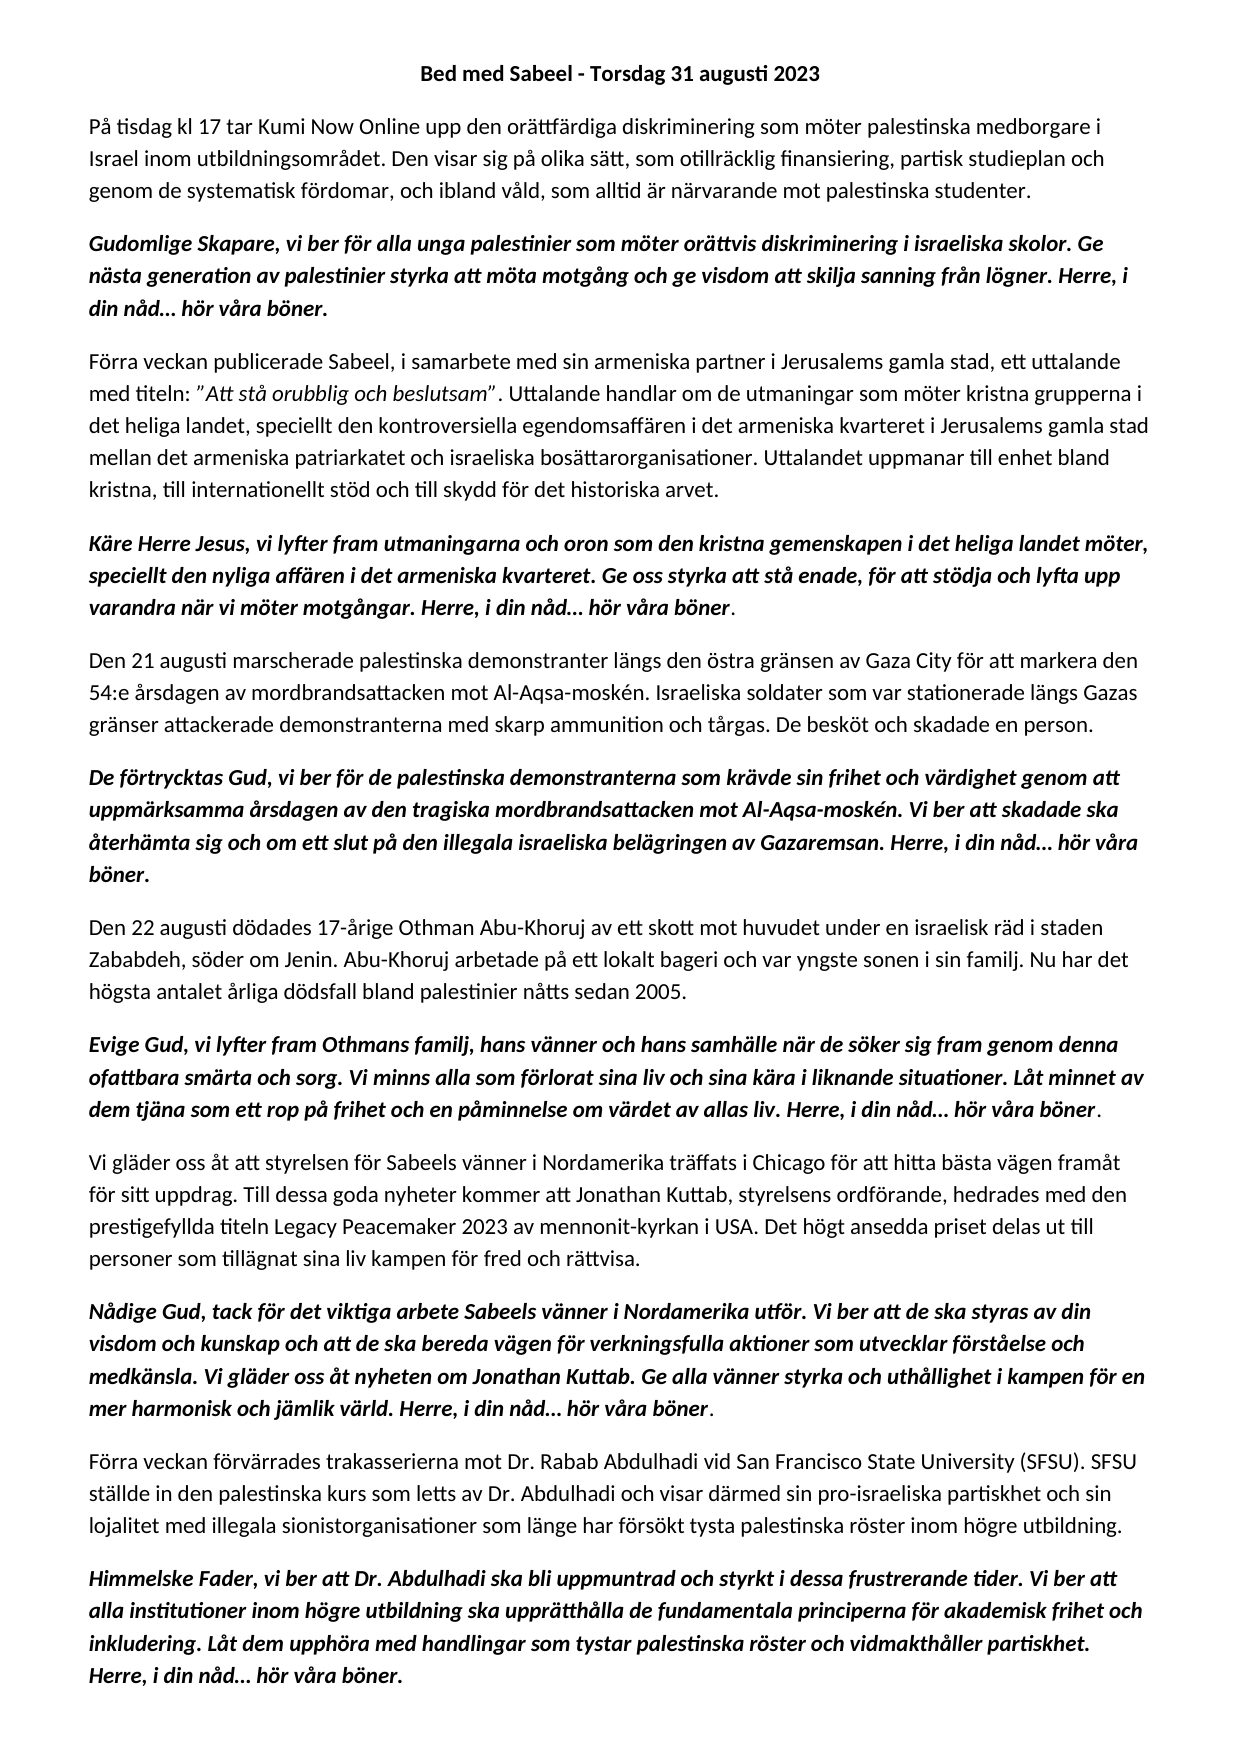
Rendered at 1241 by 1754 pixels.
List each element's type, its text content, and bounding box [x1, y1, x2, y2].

text Himmelske Fader, vi ber att Dr. Abdulhadi ska bli uppmuntrad och styrkt i dessa frustrerande tider. Vi ber att alla institutioner inom högre utbildning ska upprätthålla de fundamentala principerna för akademisk frihet och inkludering. Låt dem upphöra med handlingar som tystar palestinska röster och vidmakthåller partiskhet. Herre, i din nåd… hör våra böner. [88, 1564, 1152, 1689]
text Vi gläder oss åt att styrelsen för Sabeels vänner i Nordamerika träffats i Chicago för att hitta bästa vägen framåt för sitt uppdrag. Till dessa goda nyheter kommer att Jonathan Kuttab, styrelsens ordförande, hedrades med den prestigefyllda titeln Legacy Peacemaker 2023 av mennonit-kyrkan i USA. Det högt ansedda priset delas ut till personer som tillägnat sina liv kampen för fred och rättvisa. [88, 1148, 1152, 1272]
text Förra veckan publicerade Sabeel, i samarbete med sin armeniska partner i Jerusalems gamla stad, ett uttalande med titeln: ”Att stå orubblig och beslutsam”. Uttalande handlar om de utmaningar som möter kristna grupperna i det heliga landet, speciellt den kontroversiella egendomsaffären i det armeniska kvarteret i Jerusalems gamla stad mellan det armeniska patriarkatet och israeliska bosättarorganisationer. Uttalandet uppmanar till enhet bland kristna, till internationellt stöd och till skydd för det historiska arvet. [88, 347, 1152, 504]
text På tisdag kl 17 tar Kumi Now Online upp den orättfärdiga diskriminering som möter palestinska medborgare i Israel inom utbildningsområdet. Den visar sig på olika sätt, som otillräcklig finansiering, partisk studieplan och genom de systematisk fördomar, och ibland våld, som alltid är närvarande mot palestinska studenter. [88, 112, 1152, 204]
text Den 21 augusti marscherade palestinska demonstranter längs den östra gränsen av Gaza City för att markera den 54:e årsdagen av mordbrandsattacken mot Al-Aqsa-moskén. Israeliska soldater som var stationerade längs Gazas gränser attackerade demonstranterna med skarp ammunition och tårgas. De besköt och skadade en person. [88, 646, 1181, 738]
text De förtrycktas Gud, vi ber för de palestinska demonstranterna som krävde sin frihet och värdighet genom att uppmärksamma årsdagen av den tragiska mordbrandsattacken mot Al-Aqsa-moskén. Vi ber att skadade ska återhämta sig och om ett slut på den illegala israeliska belägringen av Gazaremsan. Herre, i din nåd… hör våra böner. [88, 763, 1152, 888]
text Bed med Sabeel - Torsdag 31 augusti 2023 [88, 59, 1152, 87]
text Förra veckan förvärrades trakasserierna mot Dr. Rabab Abdulhadi vid San Francisco State University (SFSU). SFSU ställde in den palestinska kurs som letts av Dr. Abdulhadi och visar därmed sin pro-israeliska partiskhet och sin lojalitet med illegala sionistorganisationer som länge har försökt tysta palestinska röster inom högre utbildning. [88, 1447, 1152, 1539]
text Den 22 augusti dödades 17-årige Othman Abu-Khoruj av ett skott mot huvudet under en israelisk räd i staden Zababdeh, söder om Jenin. Abu-Khoruj arbetade på ett lokalt bageri och var yngste sonen i sin familj. Nu har det högsta antalet årliga dödsfall bland palestinier nåtts sedan 2005. [88, 913, 1152, 1005]
text Käre Herre Jesus, vi lyfter fram utmaningarna och oron som den kristna gemenskapen i det heliga landet möter, speciellt den nyliga affären i det armeniska kvarteret. Ge oss styrka att stå enade, för att stödja och lyfta upp varandra när vi möter motgångar. Herre, i din nåd… hör våra böner. [88, 529, 1152, 621]
text Evige Gud, vi lyfter fram Othmans familj, hans vänner och hans samhälle när de söker sig fram genom denna ofattbara smärta och sorg. Vi minns alla som förlorat sina liv och sina kära i liknande situationer. Låt minnet av dem tjäna som ett rop på frihet och en påminnelse om värdet av allas liv. Herre, i din nåd… hör våra böner. [88, 1030, 1152, 1123]
text Nådige Gud, tack för det viktiga arbete Sabeels vänner i Nordamerika utför. Vi ber att de ska styras av din visdom och kunskap och att de ska bereda vägen för verkningsfulla aktioner som utvecklar förståelse och medkänsla. Vi gläder oss åt nyheten om Jonathan Kuttab. Ge alla vänner styrka och uthållighet i kampen för en mer harmonisk och jämlik värld. Herre, i din nåd… hör våra böner. [88, 1297, 1152, 1422]
text Gudomlige Skapare, vi ber för alla unga palestinier som möter orättvis diskriminering i israeliska skolor. Ge nästa generation av palestinier styrka att möta motgång och ge visdom att skilja sanning från lögner. Herre, i din nåd… hör våra böner. [88, 229, 1152, 322]
